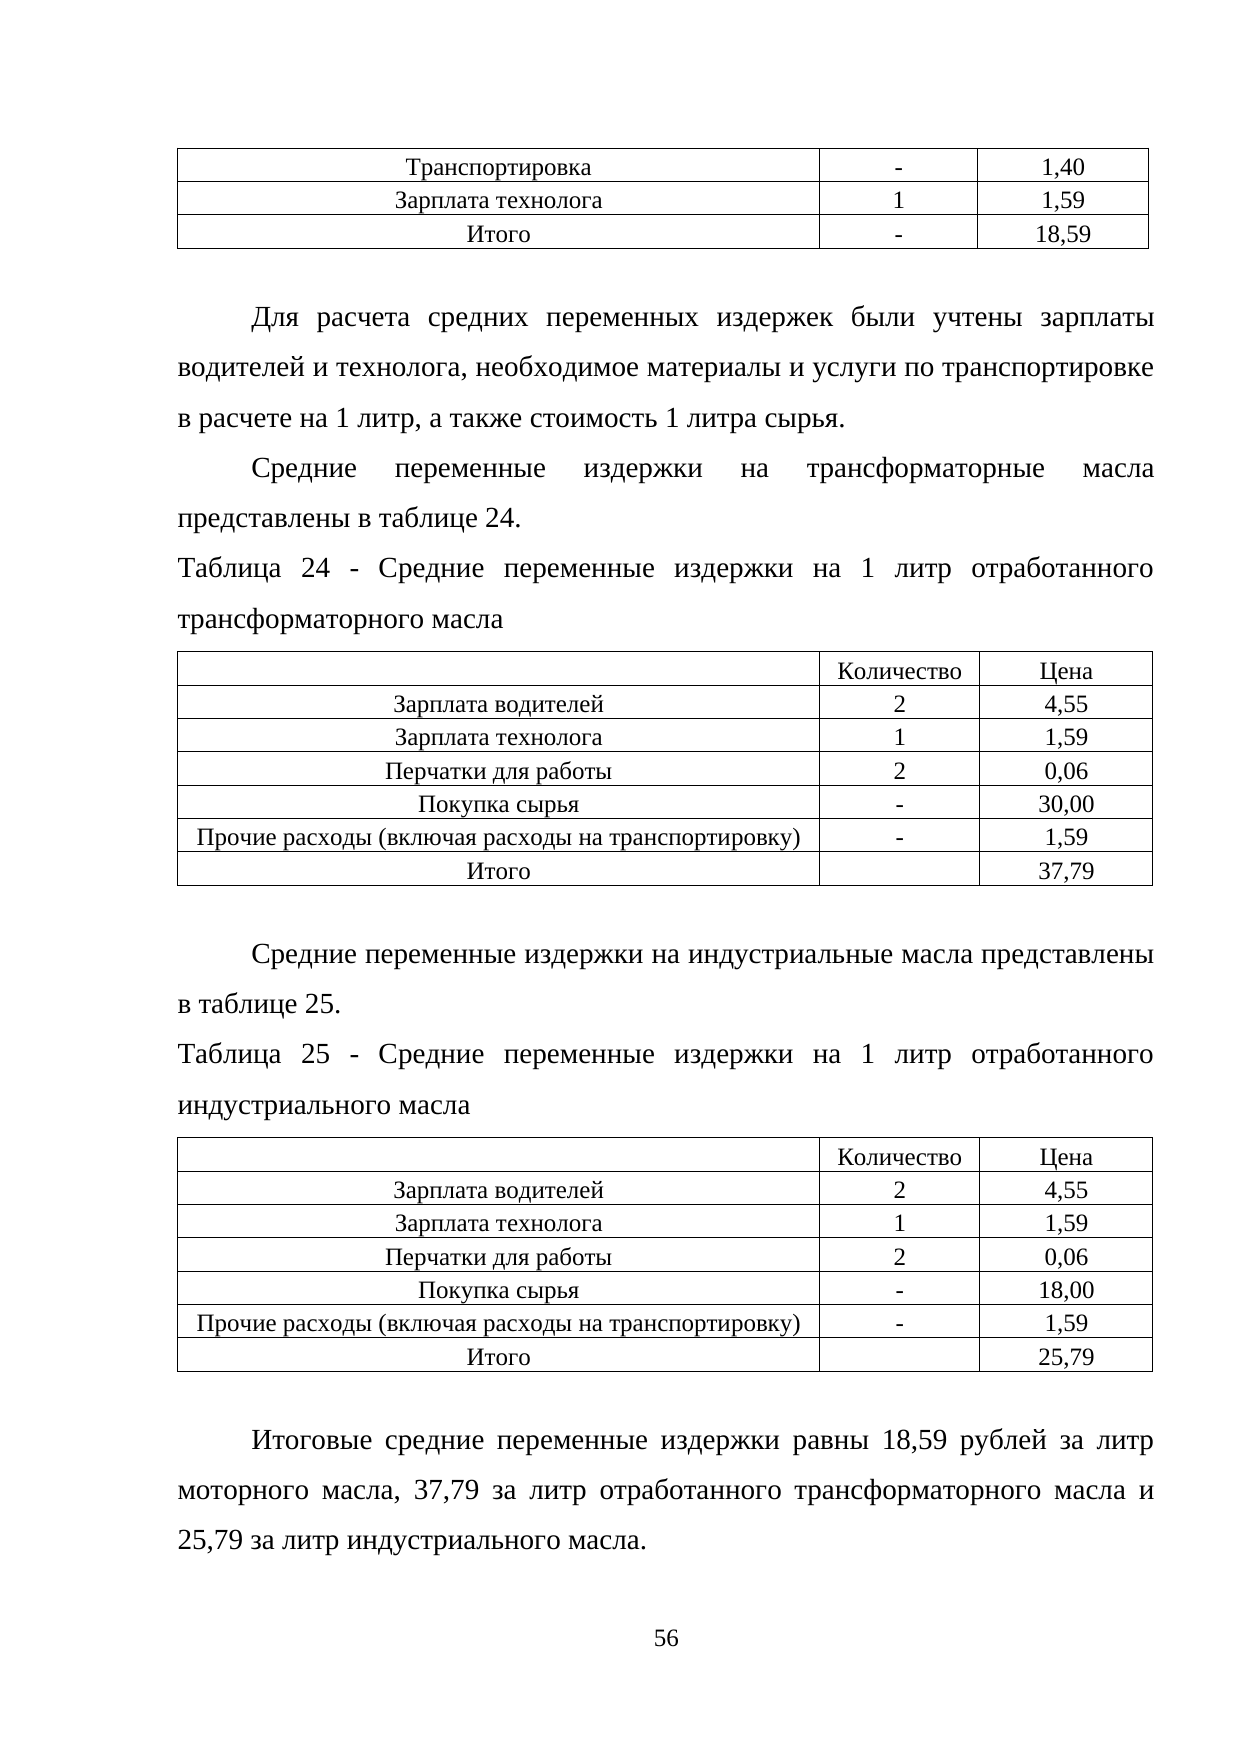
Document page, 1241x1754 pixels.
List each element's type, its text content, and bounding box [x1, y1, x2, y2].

text Для расчета средних переменных издержек были учтены зарплаты водителей и технолога, необходимое материалы и услуги по транспортировке в расчете на 1 литр, а также стоимость 1 литра сырья. [177, 299, 1155, 433]
table_cell Зарплата технолога [178, 719, 819, 751]
table_cell [820, 1338, 979, 1371]
table_cell 4,55 [980, 686, 1152, 718]
table_cell 0,06 [980, 1238, 1152, 1271]
table_cell Транспортировка [178, 149, 819, 181]
table_cell 1 [820, 719, 979, 751]
table_cell Перчатки для работы [178, 752, 819, 784]
table_cell 1 [820, 182, 977, 214]
table_cell Зарплата технолога [178, 1205, 819, 1237]
table_cell 1,59 [978, 182, 1148, 214]
table_cell 1,59 [980, 719, 1152, 751]
text Таблица 25 - Средние переменные издержки на 1 литр отработанного индустриального масла [177, 1037, 1155, 1120]
table_cell 18,00 [980, 1272, 1152, 1304]
table_cell 2 [820, 1172, 979, 1204]
table_cell Итого [178, 852, 819, 884]
text Итоговые средние переменные издержки равны 18,59 рублей за литр моторного масла, 37,79 за литр отработанного трансформаторного масла и 25,79 за литр индустриального масла. [177, 1422, 1155, 1556]
table_cell Зарплата водителей [178, 686, 819, 718]
table_header Количество [820, 652, 979, 684]
table_cell 25,79 [980, 1338, 1152, 1371]
table_cell 30,00 [980, 786, 1152, 818]
table_cell Итого [178, 215, 819, 248]
table_cell Итого [178, 1338, 819, 1371]
table_cell Покупка сырья [178, 786, 819, 818]
table_cell - [820, 786, 979, 818]
table_cell Прочие расходы (включая расходы на транспортировку) [178, 819, 819, 851]
text Средние переменные издержки на индустриальные масла представлены в таблице 25. [177, 936, 1155, 1020]
text Средние переменные издержки на трансформаторные масла представлены в таблице 24. [177, 450, 1155, 534]
table_cell 37,79 [980, 852, 1152, 884]
table_cell 0,06 [980, 752, 1152, 784]
table_cell [820, 852, 979, 884]
table_cell Зарплата водителей [178, 1172, 819, 1204]
table_header [178, 652, 819, 684]
table_cell - [820, 819, 979, 851]
table_cell Зарплата технолога [178, 182, 819, 214]
table_header [178, 1138, 819, 1171]
table_header Цена [980, 1138, 1152, 1171]
table_cell 4,55 [980, 1172, 1152, 1204]
table_cell - [820, 215, 977, 248]
table_cell 18,59 [978, 215, 1148, 248]
table_cell 1 [820, 1205, 979, 1237]
table_header Цена [980, 652, 1152, 684]
table_cell 1,59 [980, 1305, 1152, 1337]
table_cell 1,59 [980, 1205, 1152, 1237]
table_cell 1,59 [980, 819, 1152, 851]
table_cell 2 [820, 752, 979, 784]
table_cell Перчатки для работы [178, 1238, 819, 1271]
table_cell 2 [820, 1238, 979, 1271]
table_cell 1,40 [978, 149, 1148, 181]
table_cell Прочие расходы (включая расходы на транспортировку) [178, 1305, 819, 1337]
table_cell - [820, 149, 977, 181]
table_cell - [820, 1305, 979, 1337]
text Таблица 24 - Средние переменные издержки на 1 литр отработанного трансформаторного масла [177, 551, 1155, 634]
table_cell Покупка сырья [178, 1272, 819, 1304]
table_cell 2 [820, 686, 979, 718]
table_header Количество [820, 1138, 979, 1171]
table_cell - [820, 1272, 979, 1304]
